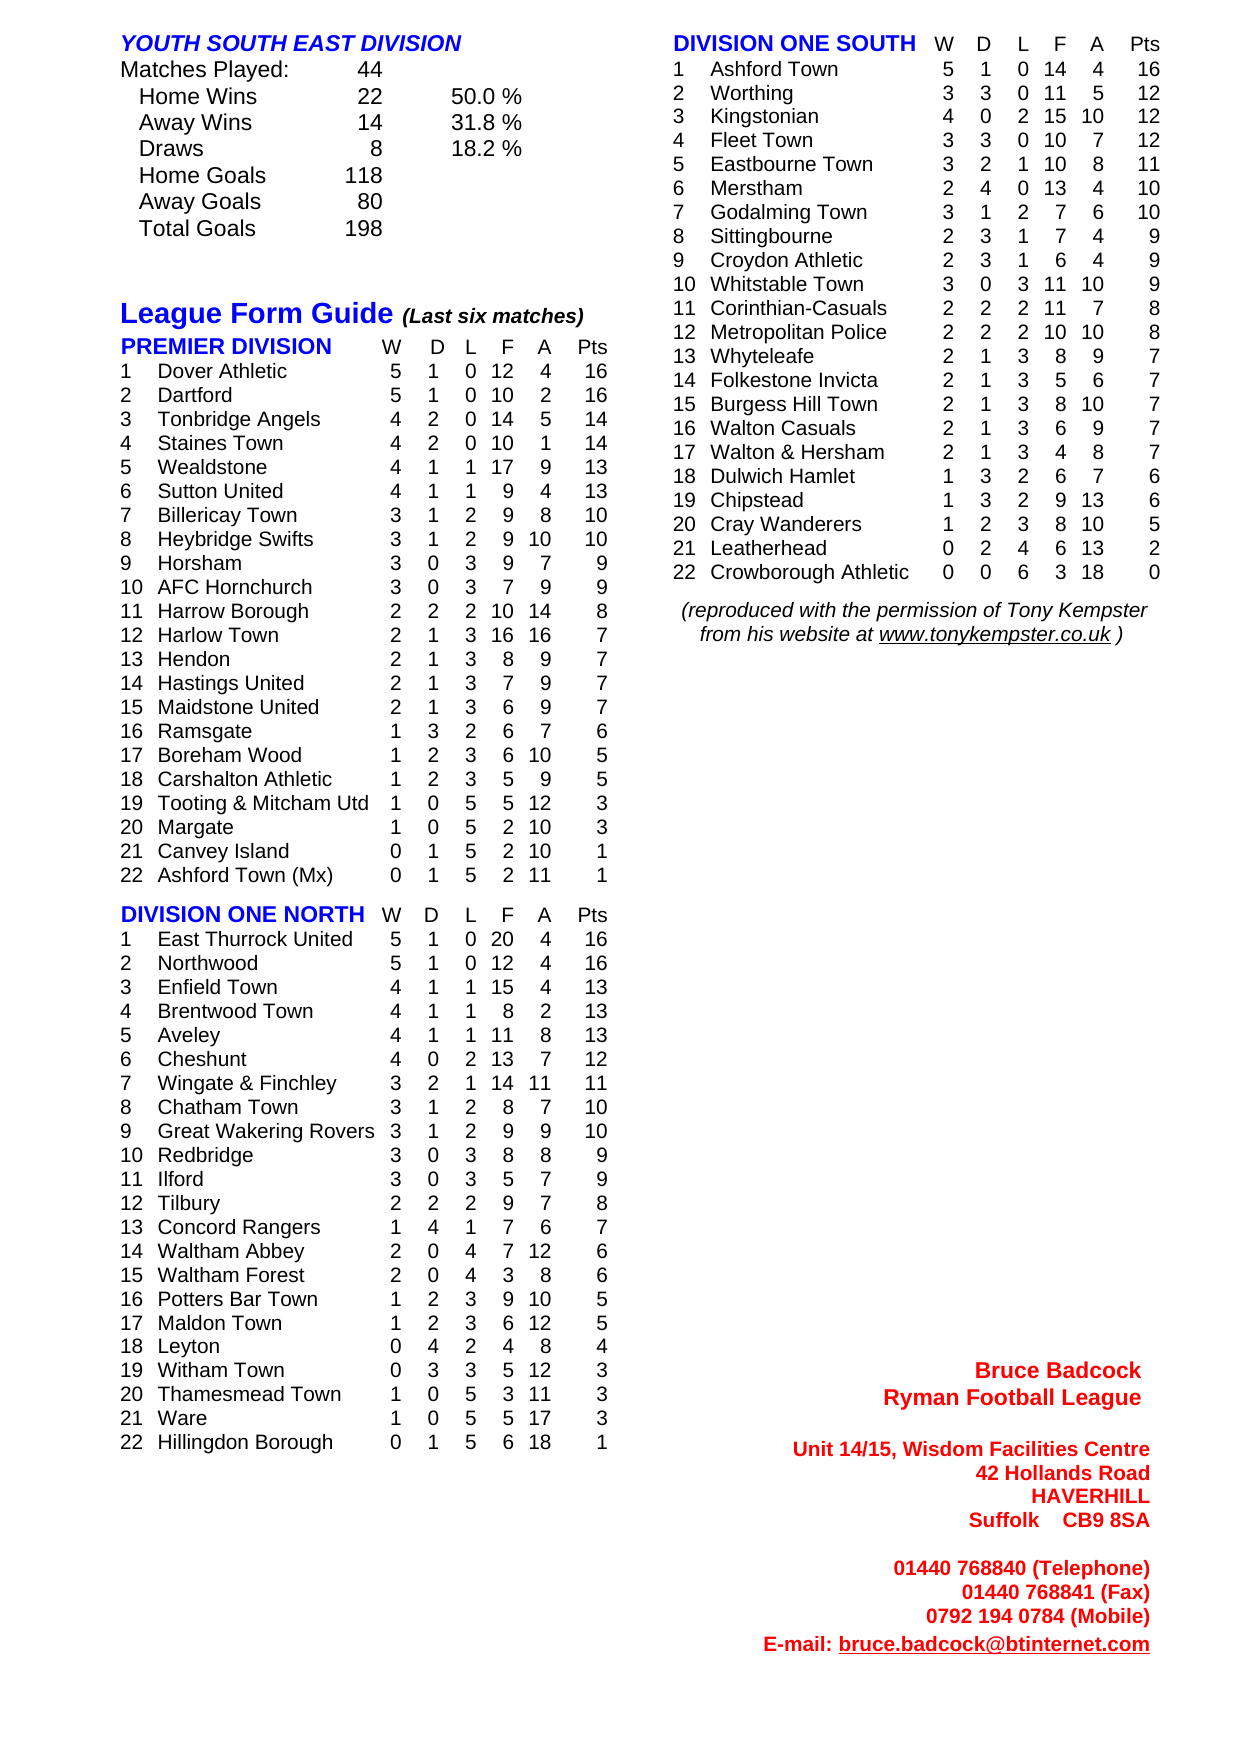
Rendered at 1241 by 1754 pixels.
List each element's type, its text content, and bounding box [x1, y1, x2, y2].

text 22 Crowborough Athletic 0 0 6 3 18 0 [673, 559, 1150, 583]
text League Form Guide (Last six matches) [120, 296, 598, 330]
text (reproduced with the permission of Tony Kempster from his website at www.tonykempster.co.uk ) [673, 598, 1150, 646]
text DIVISION ONE NORTH W D L F A Pts [121, 901, 598, 927]
text 2 5 1 0 10 2 16 [120, 383, 598, 407]
text 3 4 1 1 15 4 13 [120, 975, 598, 999]
text 9 Croydon Athletic 2 3 1 6 4 9 [673, 248, 1150, 272]
text 5 Aveley 4 1 1 11 8 13 [120, 1023, 598, 1047]
text 1 5 1 0 14 4 16 [673, 56, 1150, 80]
text 5 3 2 1 10 8 11 [673, 152, 1150, 176]
text 1 East United 5 1 0 20 4 16 [120, 927, 598, 951]
text 22 (Mx) 0 1 5 2 11 1 [120, 862, 598, 886]
text 11 Harrow Borough 2 2 2 10 14 8 [120, 599, 598, 623]
text Ryman Football League [673, 1384, 1141, 1410]
text 01440 768840 (Telephone) [673, 1556, 1150, 1580]
text 20 Cray Wanderers 1 2 3 8 10 5 [673, 512, 1150, 536]
text 16 Walton Casuals 2 1 3 6 9 7 [673, 416, 1150, 440]
text Matches Played: 44 [120, 56, 598, 83]
text 19 Tooting & Mitcham Utd 1 0 5 5 12 3 [120, 791, 598, 814]
text 20 1 0 5 3 11 3 [120, 1382, 598, 1406]
text Draws 8 18.2 % [139, 135, 598, 162]
text 21 Ware 1 0 5 5 17 3 [120, 1406, 598, 1430]
text Total Goals 198 [139, 214, 598, 241]
text 12 2 1 3 16 16 7 [120, 623, 598, 647]
text 7 Billericay Town 3 1 2 9 8 10 [120, 503, 598, 527]
text 22 Hillingdon Borough 0 1 5 6 18 1 [120, 1430, 598, 1454]
text 15 2 0 4 3 8 6 [120, 1262, 598, 1286]
text 13 Hendon 2 1 3 8 9 7 [120, 647, 598, 671]
text Away Goals 80 [139, 188, 598, 214]
text 14 United 2 1 3 7 9 7 [120, 671, 598, 695]
text 16 Ramsgate 1 3 2 6 7 6 [120, 719, 598, 743]
text 1 Athletic 5 1 0 12 4 16 [120, 359, 598, 383]
text 17 1 2 3 6 12 5 [120, 1310, 598, 1334]
text 6 4 0 2 13 7 12 [120, 1047, 598, 1071]
text 18 Carshalton Athletic 1 2 3 5 9 5 [120, 767, 598, 791]
text 9 Horsham 3 0 3 9 7 9 [120, 551, 598, 575]
text CB9 8SA [691, 1508, 1150, 1532]
text 3 Kingstonian 4 0 2 15 10 12 [673, 104, 1150, 128]
text 11 Ilford 3 0 3 5 7 9 [120, 1167, 598, 1191]
text PREMIER DIVISION W D L F A Pts [121, 333, 598, 359]
text 17 Walton & Hersham 2 1 3 4 8 7 [673, 440, 1150, 464]
text Bruce Badcock [673, 1357, 1141, 1384]
text 17 Boreham Wood 1 2 3 6 10 5 [120, 743, 598, 767]
text DIVISION ONE SOUTH W D L F A Pts [673, 30, 1150, 56]
text 11 Corinthian-Casuals 2 2 2 11 7 8 [673, 296, 1150, 320]
text 10 Redbridge 3 0 3 8 8 9 [120, 1143, 598, 1167]
text 3 Tonbridge Angels 4 2 0 14 5 14 [120, 407, 598, 431]
text 15 2 1 3 8 10 7 [673, 392, 1150, 416]
text 12 Tilbury 2 2 2 9 7 8 [120, 1191, 598, 1214]
text 6 Merstham 2 4 0 13 4 10 [673, 176, 1150, 200]
text Home Wins 22 50.0 % [139, 83, 598, 109]
text 7 3 1 2 7 6 10 [673, 200, 1150, 224]
text Away Wins 14 31.8 % [139, 109, 598, 135]
text 8 Sittingbourne 2 3 1 7 4 9 [673, 224, 1150, 248]
text Unit 14/15, Wisdom Facilities Centre [691, 1436, 1150, 1460]
text 21 Leatherhead 0 2 4 6 13 2 [673, 536, 1150, 559]
text 19 0 3 3 5 12 3 [120, 1358, 598, 1382]
text 13 Whyteleafe 2 1 3 8 9 7 [673, 344, 1150, 368]
text 01440 768841 (Fax) 0792 194 0784 (Mobile) [673, 1580, 1150, 1628]
text 10 AFC Hornchurch 3 0 3 7 9 9 [120, 575, 598, 599]
text 12 Metropolitan Police 2 2 2 10 10 8 [673, 320, 1150, 344]
text 4 4 2 0 10 1 14 [120, 431, 598, 455]
text 15 United 2 1 3 6 9 7 [120, 695, 598, 719]
text 2 Northwood 5 1 0 12 4 16 [120, 951, 598, 975]
text 6 Sutton United 4 1 1 9 4 13 [120, 479, 598, 503]
text Home Goals 118 [139, 162, 598, 188]
text 21 0 1 5 2 10 1 [120, 838, 598, 862]
text 8 3 1 2 8 7 10 [120, 1095, 598, 1119]
text 16 1 2 3 9 10 5 [120, 1286, 598, 1310]
text 8 Heybridge Swifts 3 1 2 9 10 10 [120, 527, 598, 551]
text 10 3 0 3 11 10 9 [673, 272, 1150, 296]
text 4 4 1 1 8 2 13 [120, 999, 598, 1023]
text E-mail: bruce.badcock@btinternet.com [673, 1628, 1150, 1657]
text 19 Chipstead 1 3 2 9 13 6 [673, 488, 1150, 512]
text 7 Wingate & Finchley 3 2 1 14 11 11 [120, 1071, 598, 1095]
text 14 Abbey 2 0 4 7 12 6 [120, 1238, 598, 1262]
text 18 Dulwich Hamlet 1 3 2 6 7 6 [673, 464, 1150, 488]
text 13 Rangers 1 4 1 7 6 7 [120, 1214, 598, 1238]
text 2 3 3 0 11 5 12 [673, 80, 1150, 104]
text 4 3 3 0 10 7 12 [673, 128, 1150, 152]
text 20 1 0 5 2 10 3 [120, 814, 598, 838]
text 5 Wealdstone 4 1 1 17 9 13 [120, 455, 598, 479]
text 14 Folkestone Invicta 2 1 3 5 6 7 [673, 368, 1150, 392]
text 9 Great Wakering Rovers 3 1 2 9 9 10 [120, 1119, 598, 1143]
subtitle YOUTH SOUTH EAST DIVISION [120, 30, 598, 56]
text 18 Leyton 0 4 2 4 8 4 [120, 1334, 598, 1358]
